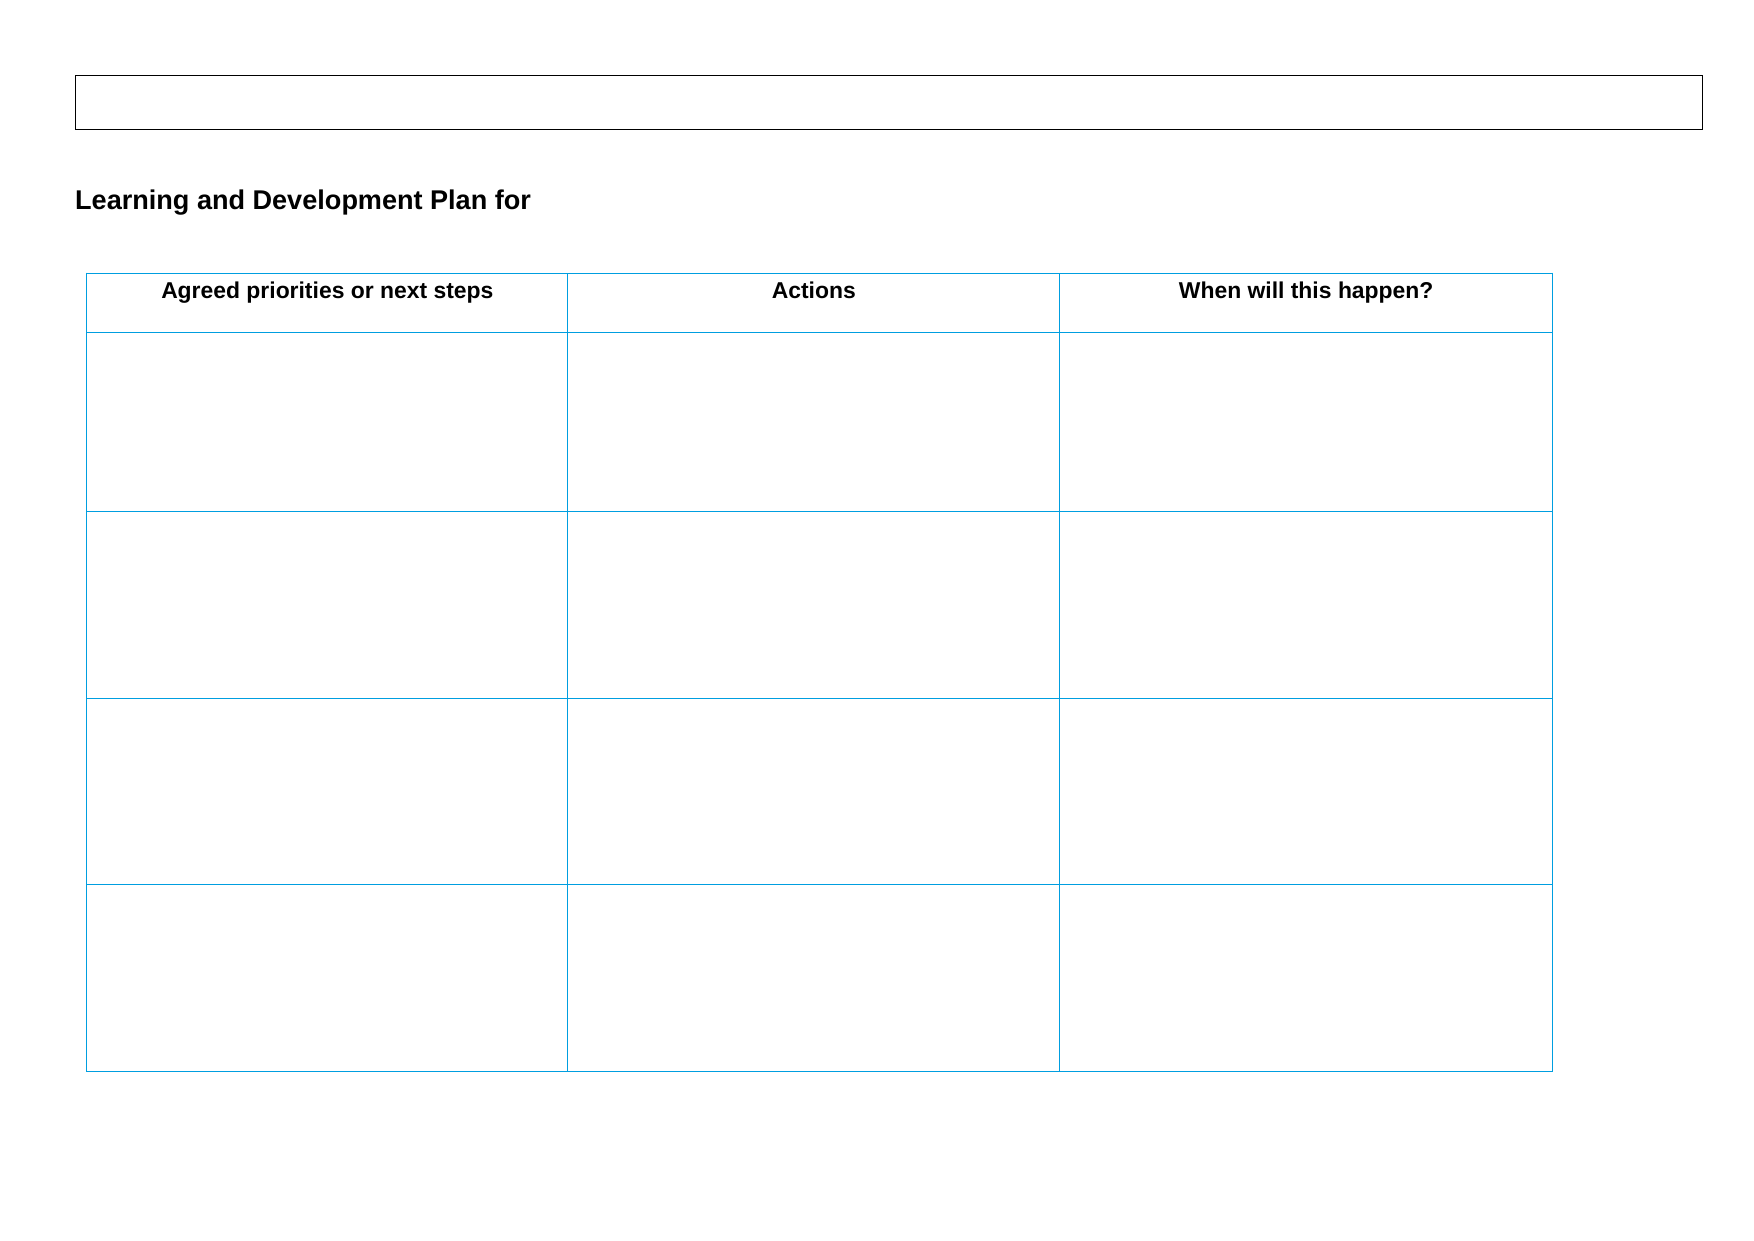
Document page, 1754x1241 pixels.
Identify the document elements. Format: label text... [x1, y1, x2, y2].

table_cell [1060, 885, 1552, 1071]
subtitle Learning and Development Plan for [75, 184, 1679, 215]
table_cell [568, 512, 1059, 698]
table_header When will this happen? [1060, 274, 1552, 332]
table_cell [87, 512, 567, 698]
table_cell [568, 885, 1059, 1071]
table_cell [568, 333, 1059, 511]
table_cell [568, 699, 1059, 884]
table_cell [87, 333, 567, 511]
table_cell [87, 885, 567, 1071]
table_header Agreed priorities or next steps [87, 274, 567, 332]
table_cell [87, 699, 567, 884]
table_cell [76, 76, 1702, 129]
table_cell [1060, 699, 1552, 884]
table_cell [1060, 512, 1552, 698]
table_cell [1060, 333, 1552, 511]
table_header Actions [568, 274, 1059, 332]
